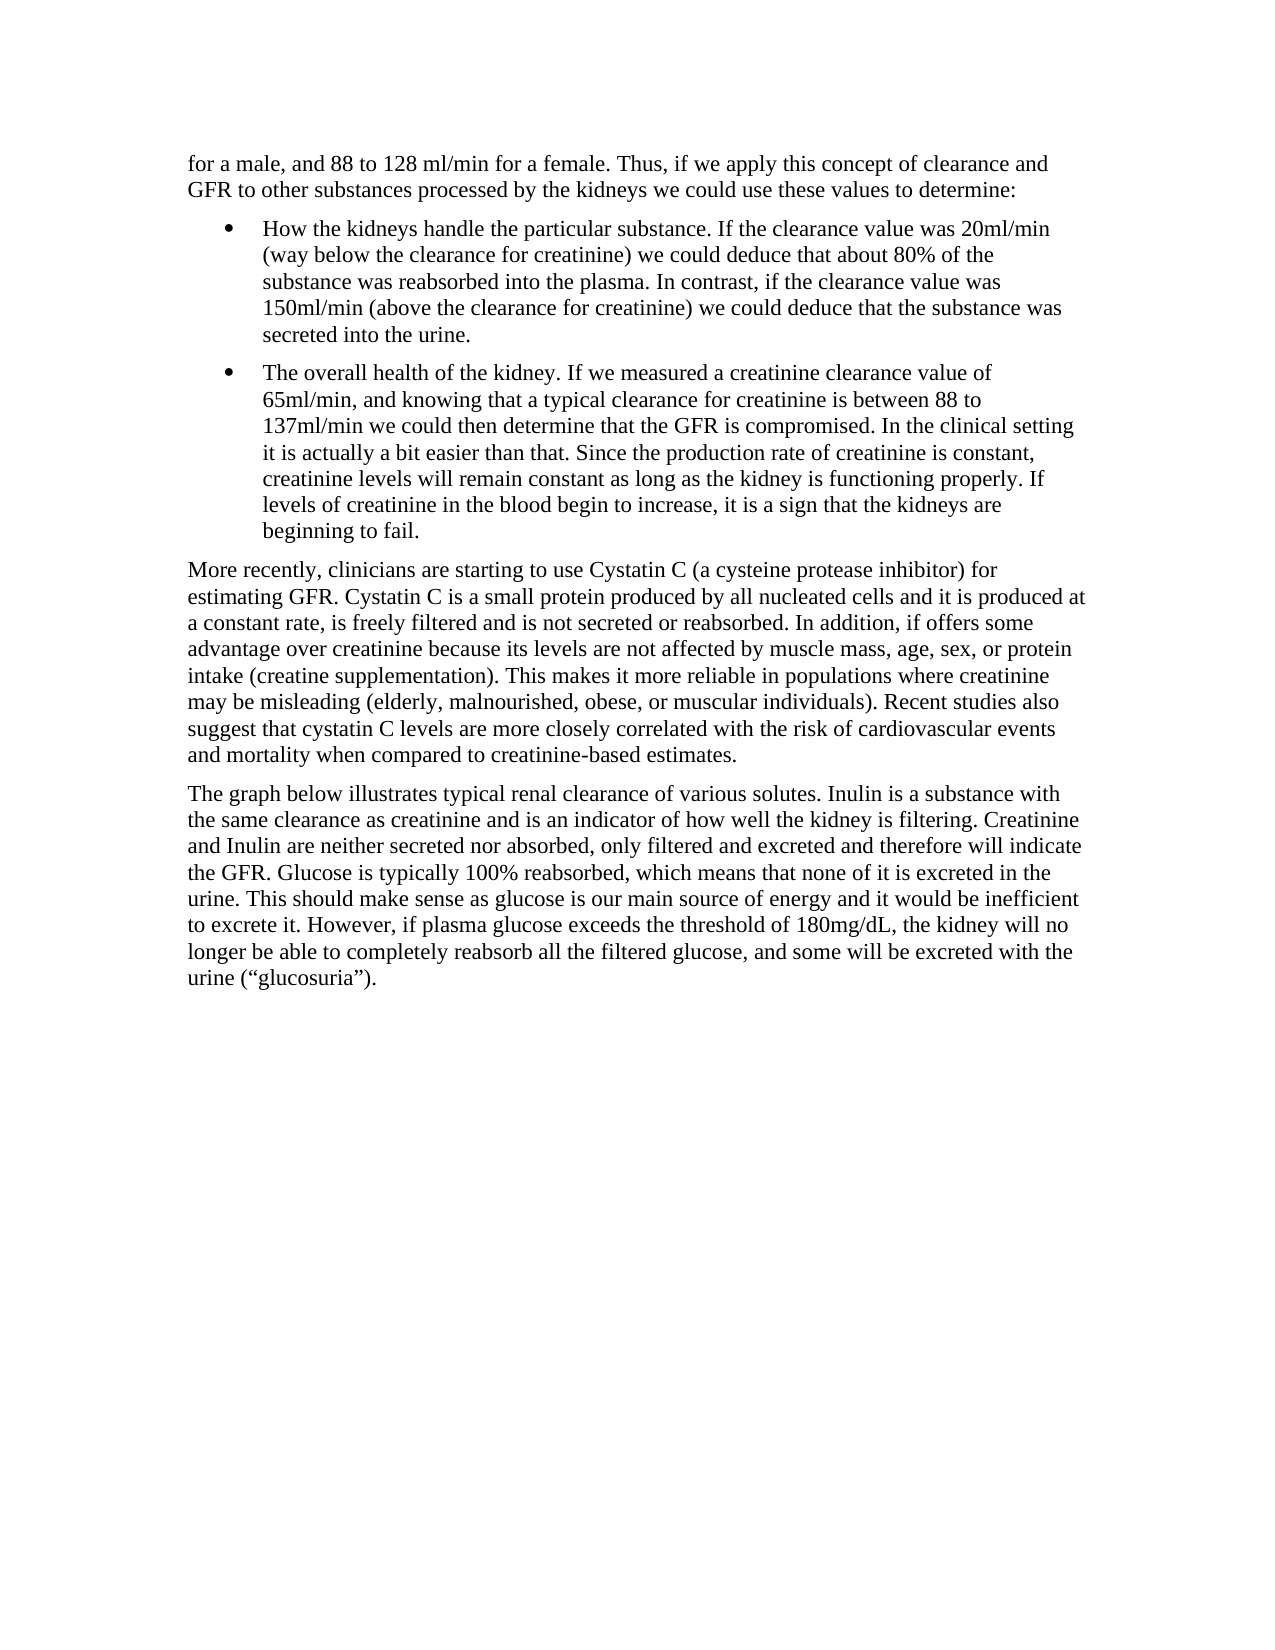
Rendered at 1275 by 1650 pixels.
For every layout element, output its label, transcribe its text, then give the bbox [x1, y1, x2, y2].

list How the kidneys handle the particular substance. If the clearance value was 20ml/min (way below the clearance for creatinine) we could deduce that about 80% of the substance was reabsorbed into the plasma. In contrast, if the clearance value was 150ml/min (above the clearance for creatinine) we could deduce that the substance was secreted into the urine. [225, 215, 1087, 347]
text More recently, clinicians are starting to use Cystatin C (a cysteine protease inhibitor) for estimating GFR. Cystatin C is a small protein produced by all nucleated cells and it is produced at a constant rate, is freely filtered and is not secreted or reabsorbed. In addition, if offers some advantage over creatinine because its levels are not affected by muscle mass, age, sex, or protein intake (creatine supplementation). This makes it more reliable in populations where creatinine may be misleading (elderly, malnourished, obese, or muscular individuals). Recent studies also suggest that cystatin C levels are more closely correlated with the risk of cardiovascular events and mortality when compared to creatinine-based estimates. [187, 556, 1087, 767]
list The overall health of the kidney. If we measured a creatinine clearance value of 65ml/min, and knowing that a typical clearance for creatinine is between 88 to 137ml/min we could then determine that the GFR is compromised. In the clinical setting it is actually a bit easier than that. Since the production rate of creatinine is constant, creatinine levels will remain constant as long as the kidney is functioning properly. If levels of creatinine in the blood begin to increase, it is a sign that the kidneys are beginning to fail. [225, 359, 1087, 544]
text The graph below illustrates typical renal clearance of various solutes. Inulin is a substance with the same clearance as creatinine and is an indicator of how well the kidney is filtering. Creatinine and Inulin are neither secreted nor absorbed, only filtered and excreted and therefore will indicate the GFR. Glucose is typically 100% reabsorbed, which means that none of it is excreted in the urine. This should make sense as glucose is our main source of energy and it would be inefficient to excrete it. However, if plasma glucose exceeds the threshold of 180mg/dL, the kidney will no longer be able to completely reabsorb all the filtered glucose, and some will be excreted with the urine (“glucosuria”). [187, 780, 1087, 991]
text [187, 150, 1087, 203]
